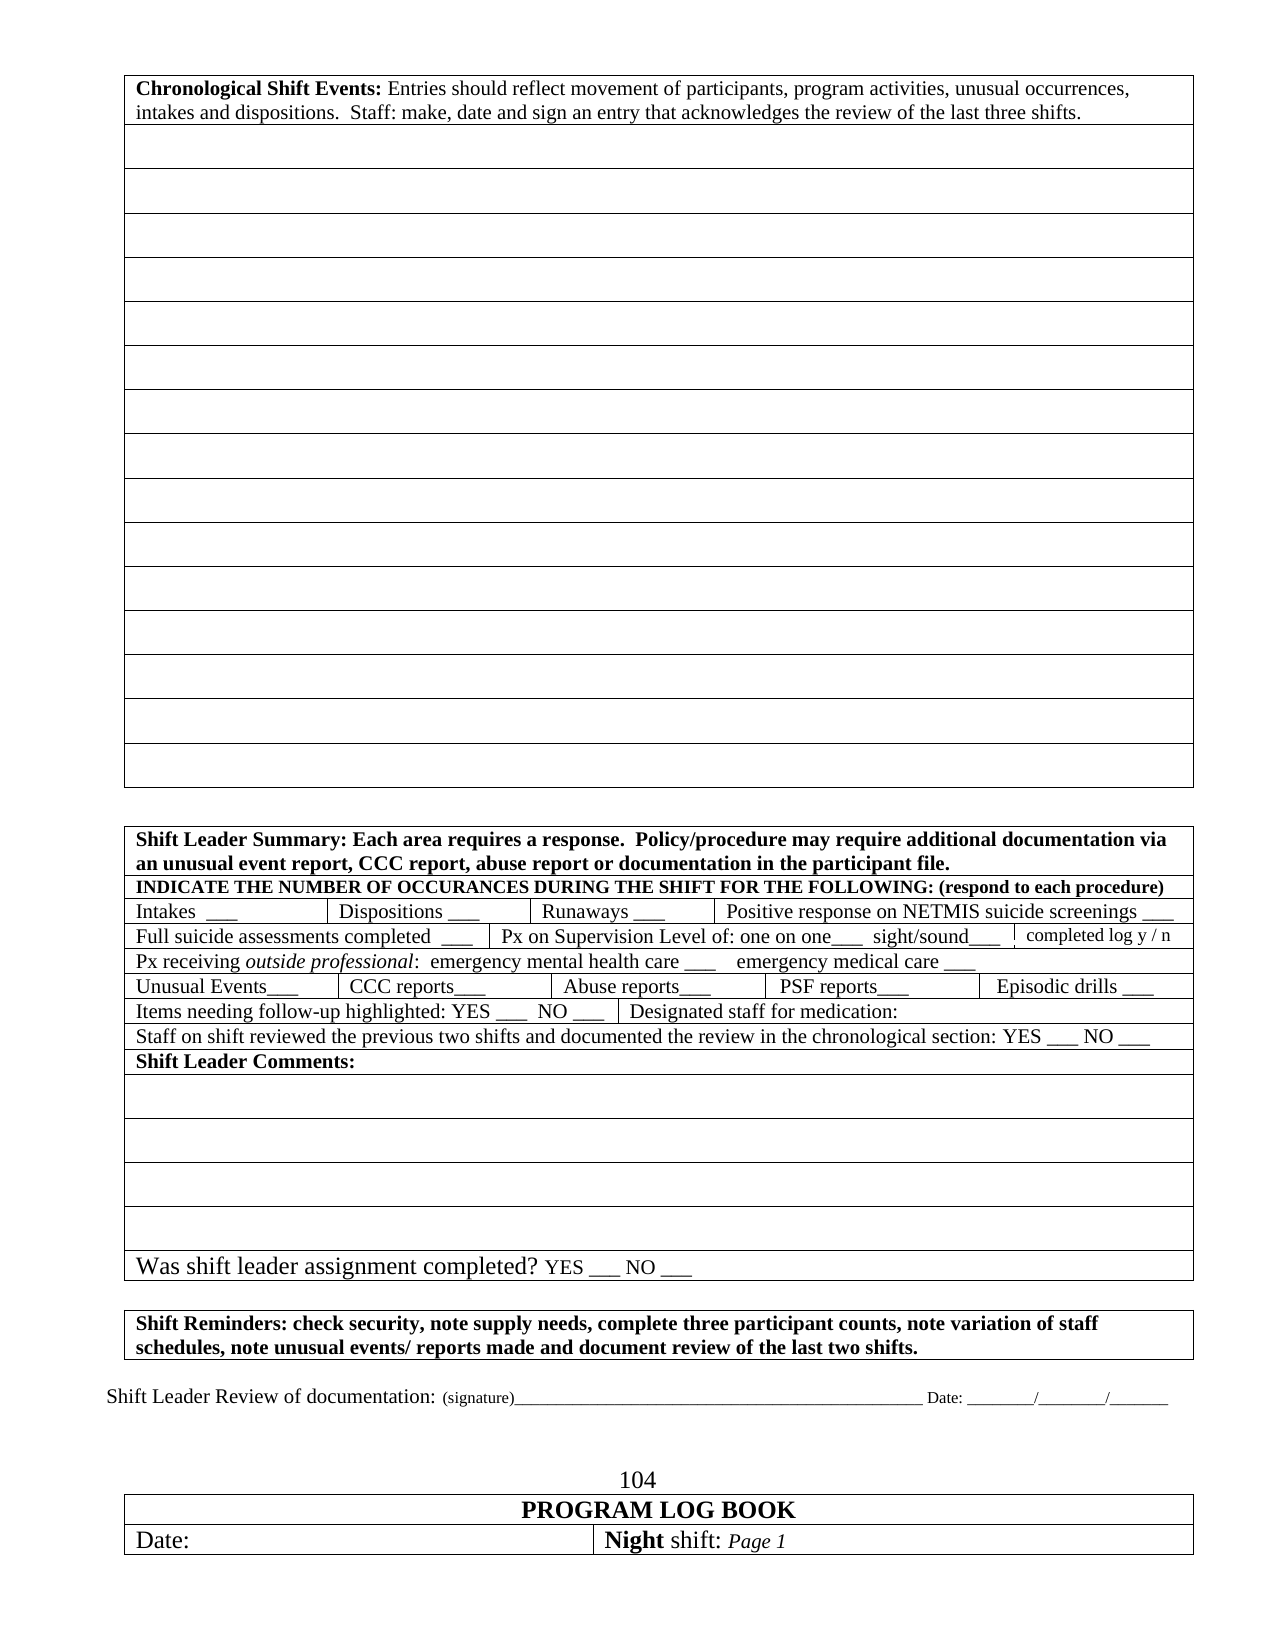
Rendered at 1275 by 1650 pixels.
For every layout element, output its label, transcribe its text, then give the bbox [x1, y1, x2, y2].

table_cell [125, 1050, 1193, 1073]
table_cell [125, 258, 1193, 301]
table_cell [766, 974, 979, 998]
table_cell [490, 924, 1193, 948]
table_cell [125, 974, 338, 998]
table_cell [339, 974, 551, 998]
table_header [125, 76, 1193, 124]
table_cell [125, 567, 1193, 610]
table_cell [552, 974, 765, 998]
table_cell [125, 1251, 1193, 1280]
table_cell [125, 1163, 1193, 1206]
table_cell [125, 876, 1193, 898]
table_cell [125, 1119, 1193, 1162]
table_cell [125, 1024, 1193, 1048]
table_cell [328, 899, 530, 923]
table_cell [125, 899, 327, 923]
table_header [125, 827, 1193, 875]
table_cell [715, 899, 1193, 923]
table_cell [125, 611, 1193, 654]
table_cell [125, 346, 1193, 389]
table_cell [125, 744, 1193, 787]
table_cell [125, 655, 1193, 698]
text 104 [75, 1466, 1200, 1494]
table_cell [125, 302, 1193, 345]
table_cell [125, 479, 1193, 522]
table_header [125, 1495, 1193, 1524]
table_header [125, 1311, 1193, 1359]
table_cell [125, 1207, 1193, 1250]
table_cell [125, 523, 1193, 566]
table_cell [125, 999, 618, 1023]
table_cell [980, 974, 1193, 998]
text Shift Leader Review of documentation: (signature)_________________________________________________ Date: ________/________/_______ [75, 1384, 1200, 1408]
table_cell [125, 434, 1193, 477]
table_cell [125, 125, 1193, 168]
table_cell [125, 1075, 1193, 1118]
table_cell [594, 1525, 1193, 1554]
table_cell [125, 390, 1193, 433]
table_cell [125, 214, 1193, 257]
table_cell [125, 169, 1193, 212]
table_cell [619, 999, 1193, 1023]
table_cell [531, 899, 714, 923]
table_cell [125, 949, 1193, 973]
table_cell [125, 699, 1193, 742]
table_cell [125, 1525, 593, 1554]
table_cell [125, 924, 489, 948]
